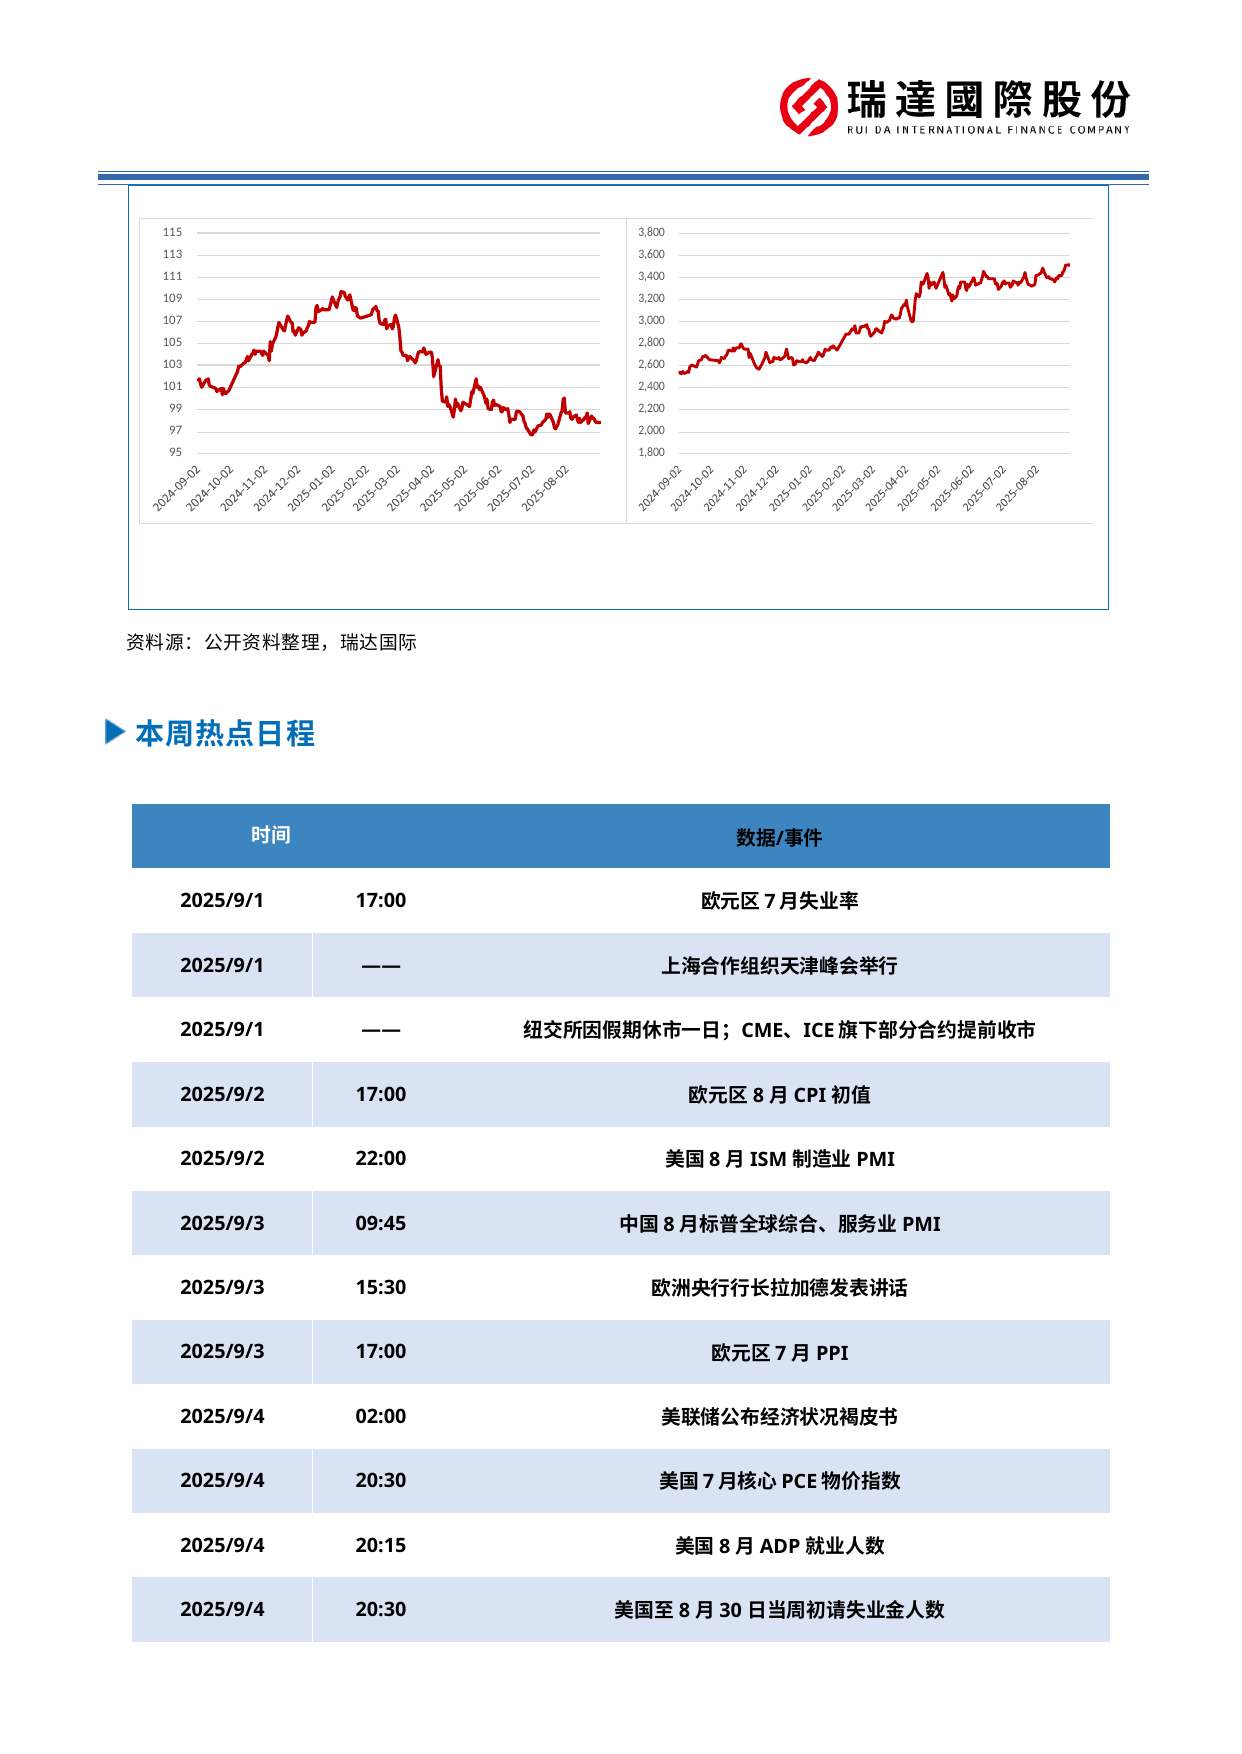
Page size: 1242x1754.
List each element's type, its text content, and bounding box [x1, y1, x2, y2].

table_cell 2025/9/3 [132, 1255, 312, 1320]
text 资料源：公开资料整理，瑞达国际 [106, 634, 1184, 653]
table_header 数据/事件 [449, 804, 1110, 868]
table_cell 17:00 [313, 1320, 449, 1384]
table_cell 2025/9/1 [132, 868, 312, 933]
table_cell 17:00 [313, 1062, 449, 1127]
table_cell 20:15 [313, 1513, 449, 1577]
table_cell 欧元区7月失业率 [449, 868, 1110, 933]
table_cell 2025/9/1 [132, 933, 312, 997]
table_cell —— [313, 933, 449, 997]
table_cell 美国至 8 月 30 日当周初请失业金人数 [449, 1577, 1110, 1642]
table_cell 09:45 [313, 1191, 449, 1255]
table_cell 美联储公布经济状况褐皮书 [449, 1384, 1110, 1448]
table_cell 美国 8 月 ADP 就业人数 [449, 1513, 1110, 1577]
table_cell 20:30 [313, 1449, 449, 1513]
table_cell 02:00 [313, 1384, 449, 1448]
table_cell 欧洲央行行长拉加德发表讲话 [449, 1255, 1110, 1320]
table_cell 2025/9/2 [132, 1127, 312, 1191]
table_cell 美国7月核心PCE物价指数 [449, 1449, 1110, 1513]
table_cell 2025/9/4 [132, 1449, 312, 1513]
table_cell 2025/9/4 [132, 1577, 312, 1642]
table_cell 上海合作组织天津峰会举行 [449, 933, 1110, 997]
table_cell 美国 8 月 ISM 制造业 PMI [449, 1127, 1110, 1191]
table_header 时间 [132, 804, 449, 868]
text 本周热点日程 [106, 718, 1184, 752]
table_cell 欧元区 7 月 PPI [449, 1320, 1110, 1384]
table_cell 2025/9/3 [132, 1320, 312, 1384]
table_cell 2025/9/1 [132, 998, 312, 1062]
picture [105, 718, 126, 745]
table_cell 2025/9/4 [132, 1513, 312, 1577]
table_cell 20:30 [313, 1577, 449, 1642]
table_cell 17:00 [313, 868, 449, 933]
picture [769, 37, 1141, 171]
table_cell [129, 186, 1108, 609]
table_cell 中国 8 月标普全球综合、服务业 PMI [449, 1191, 1110, 1255]
table_cell 2025/9/4 [132, 1384, 312, 1448]
table_cell 22:00 [313, 1127, 449, 1191]
table_cell 15:30 [313, 1255, 449, 1320]
table_cell 欧元区 8 月 CPI 初值 [449, 1062, 1110, 1127]
table_cell 2025/9/3 [132, 1191, 312, 1255]
table_cell —— [313, 998, 449, 1062]
table_cell 纽交所因假期休市一日；CME、ICE旗下部分合约提前收市 [449, 998, 1110, 1062]
table_cell 2025/9/2 [132, 1062, 312, 1127]
